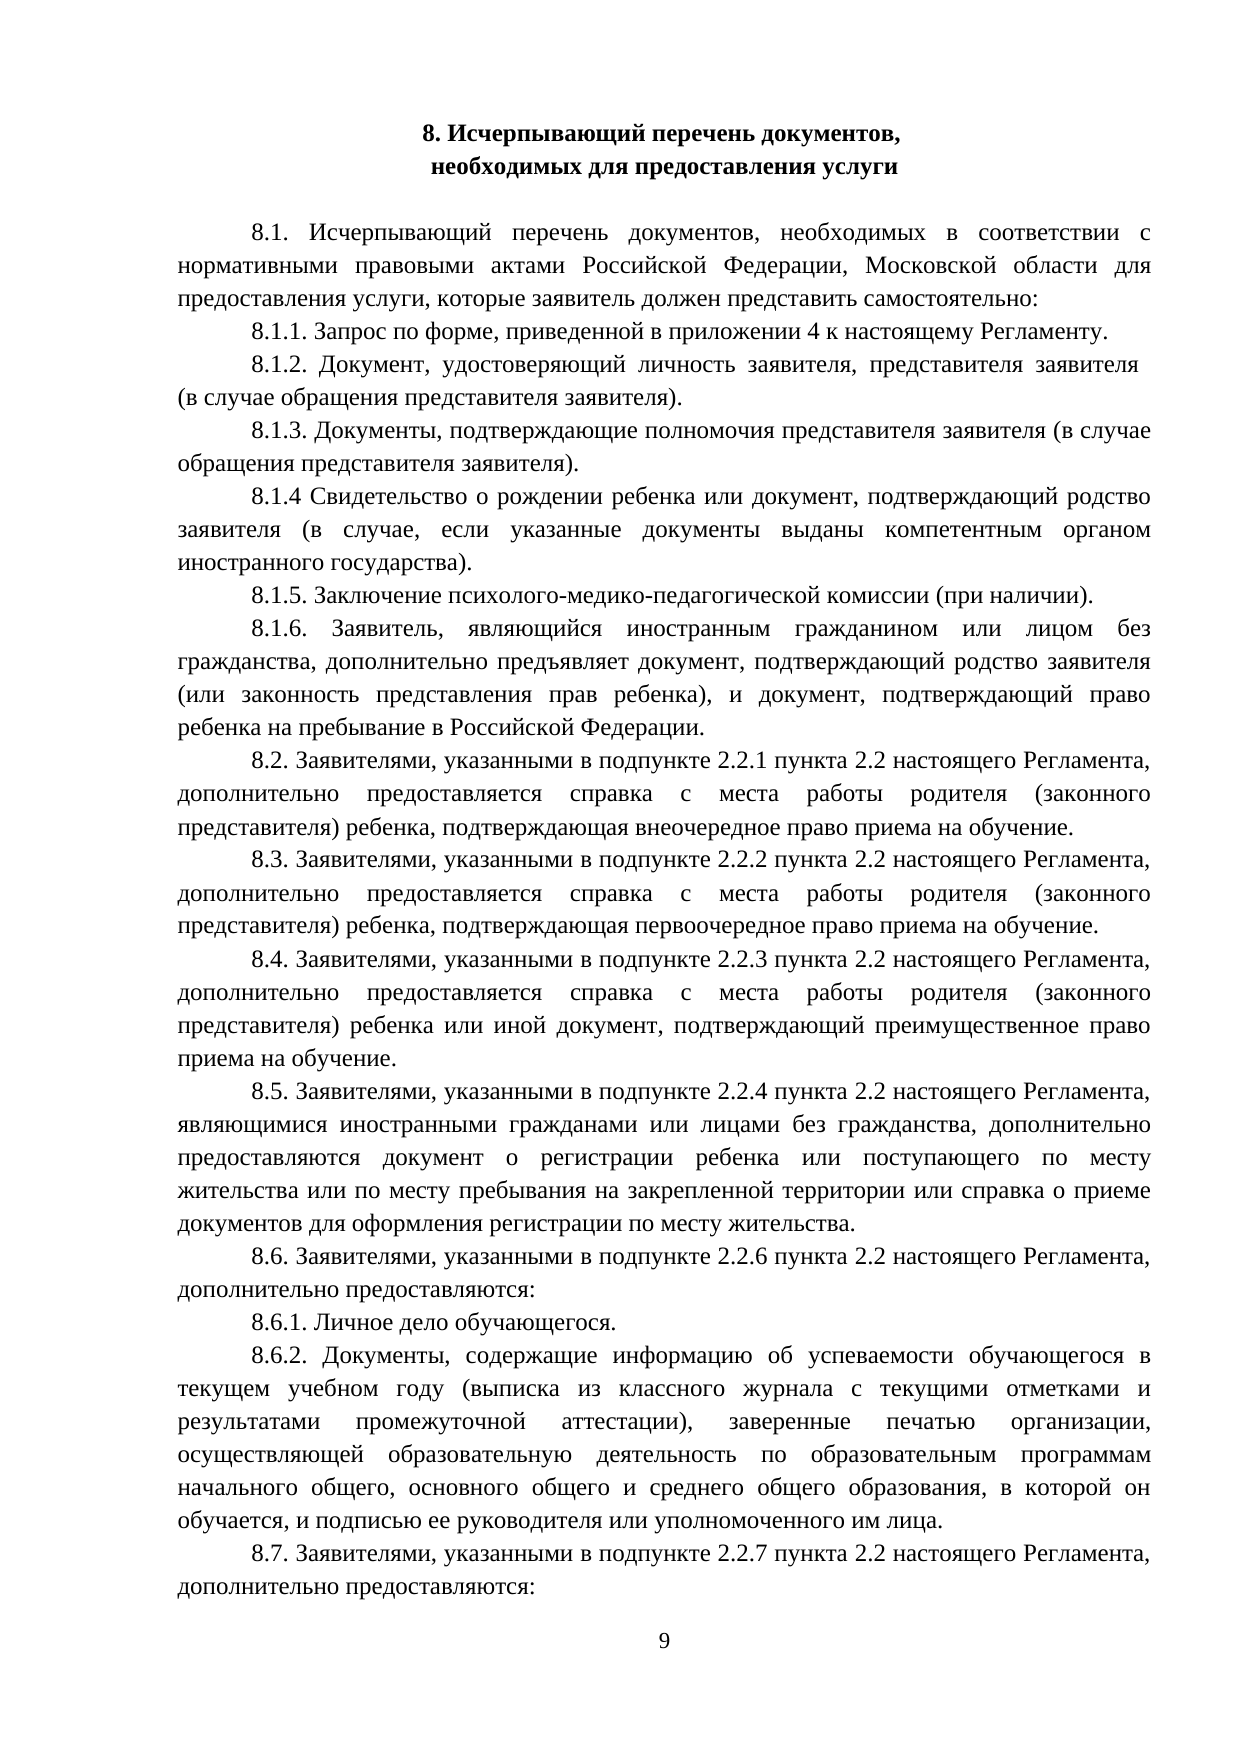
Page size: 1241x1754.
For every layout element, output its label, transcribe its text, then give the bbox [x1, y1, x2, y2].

text 8.1. Исчерпывающий перечень документов, необходимых в соответствии с нормативными правовыми актами Российской Федерации, Московской области для предоставления услуги, которые заявитель должен представить самостоятельно: [177, 217, 1152, 312]
text 8.1.5. Заключение психолого-медико-педагогической комиссии (при наличии). [177, 580, 1152, 609]
list 8.5. Заявителями, указанными в подпункте 2.2.4 пункта 2.2 настоящего Регламента, являющимися иностранными гражданами или лицами без гражданства, дополнительно предоставляются документ о регистрации ребенка или поступающего по месту жительства или по месту пребывания на закрепленной территории или справка о приеме документов для оформления регистрации по месту жительства. [177, 1076, 1152, 1237]
text 8.3. Заявителями, указанными в подпункте 2.2.2 пункта 2.2 настоящего Регламента, дополнительно предоставляется справка с места работы родителя (законного представителя) ребенка, подтверждающая первоочередное право приема на обучение. [177, 844, 1152, 939]
text 8.1.4 Свидетельство о рождении ребенка или документ, подтверждающий родство заявителя (в случае, если указанные документы выданы компетентным органом иностранного государства). [177, 481, 1152, 576]
text 8.1.3. Документы, подтверждающие полномочия представителя заявителя (в случае обращения представителя заявителя). [177, 415, 1152, 477]
text 8.6. Заявителями, указанными в подпункте 2.2.6 пункта 2.2 настоящего Регламента, дополнительно предоставляются: [177, 1241, 1152, 1303]
text 8.7. Заявителями, указанными в подпункте 2.2.7 пункта 2.2 настоящего Регламента, дополнительно предоставляются: [177, 1538, 1152, 1600]
text 8.6.2. Документы, содержащие информацию об успеваемости обучающегося в текущем учебном году (выписка из классного журнала с текущими отметками и результатами промежуточной аттестации), заверенные печатью организации, осуществляющей образовательную деятельность по образовательным программам начального общего, основного общего и среднего общего образования, в которой он обучается, и подписью ее руководителя или уполномоченного им лица. [177, 1340, 1152, 1534]
text 8.1.6. Заявитель, являющийся иностранным гражданином или лицом без гражданства, дополнительно предъявляет документ, подтверждающий родство заявителя (или законность представления прав ребенка), и документ, подтверждающий право ребенка на пребывание в Российской Федерации. [177, 613, 1152, 741]
text 8.4. Заявителями, указанными в подпункте 2.2.3 пункта 2.2 настоящего Регламента, дополнительно предоставляется справка с места работы родителя (законного представителя) ребенка или иной документ, подтверждающий преимущественное право приема на обучение. [177, 944, 1152, 1071]
text 8.6.1. Личное дело обучающегося. [177, 1307, 1152, 1336]
text 8.2. Заявителями, указанными в подпункте 2.2.1 пункта 2.2 настоящего Регламента, дополнительно предоставляется справка с места работы родителя (законного представителя) ребенка, подтверждающая внеочередное право приема на обучение. [177, 746, 1152, 840]
text 8.1.2. Документ, удостоверяющий личность заявителя, представителя заявителя (в случае обращения представителя заявителя). [177, 349, 1152, 411]
subtitle 8. Исчерпывающий перечень документов, необходимых для предоставления услуги [177, 118, 1152, 180]
text 8.1.1. Запрос по форме, приведенной в приложении 4 к настоящему Регламенту. [177, 316, 1152, 345]
